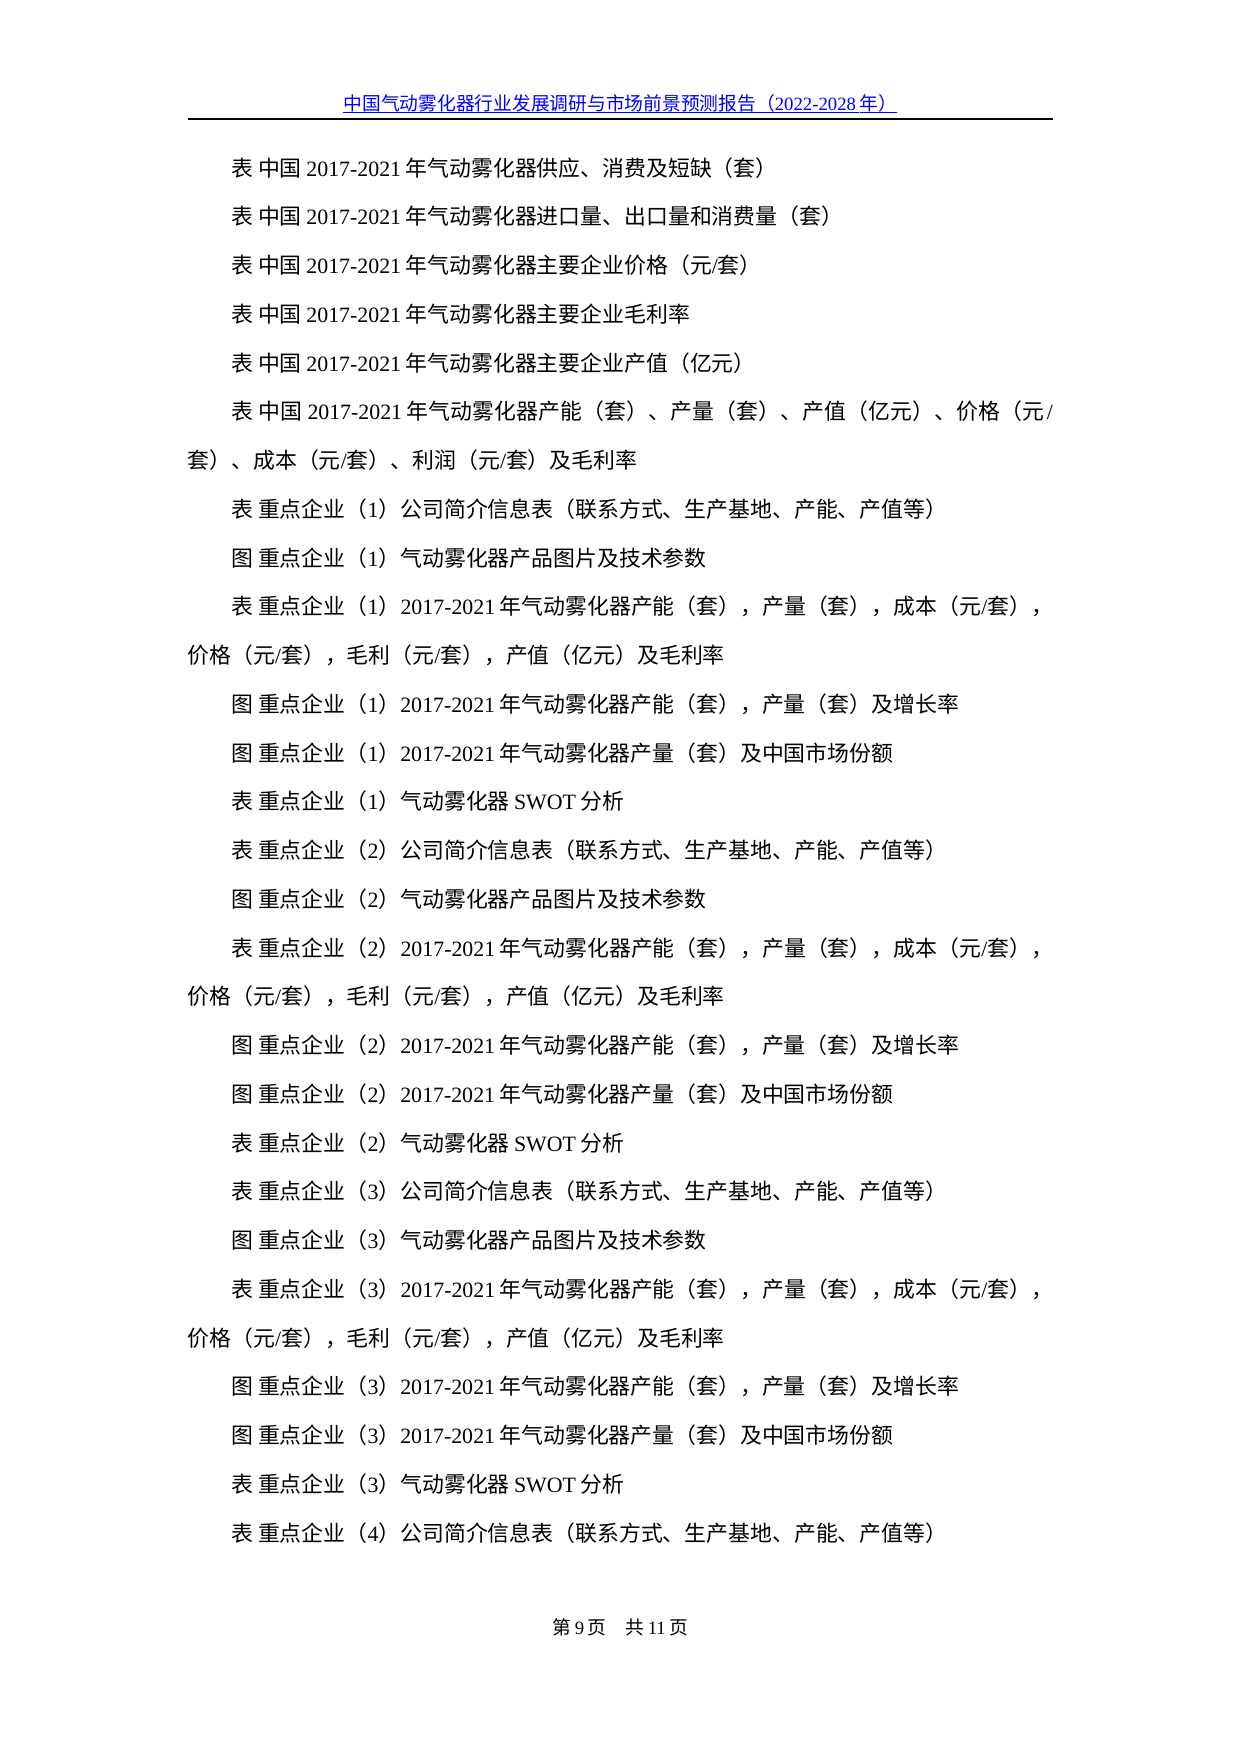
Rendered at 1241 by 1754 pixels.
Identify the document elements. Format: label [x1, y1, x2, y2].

text [187, 150, 1053, 1548]
